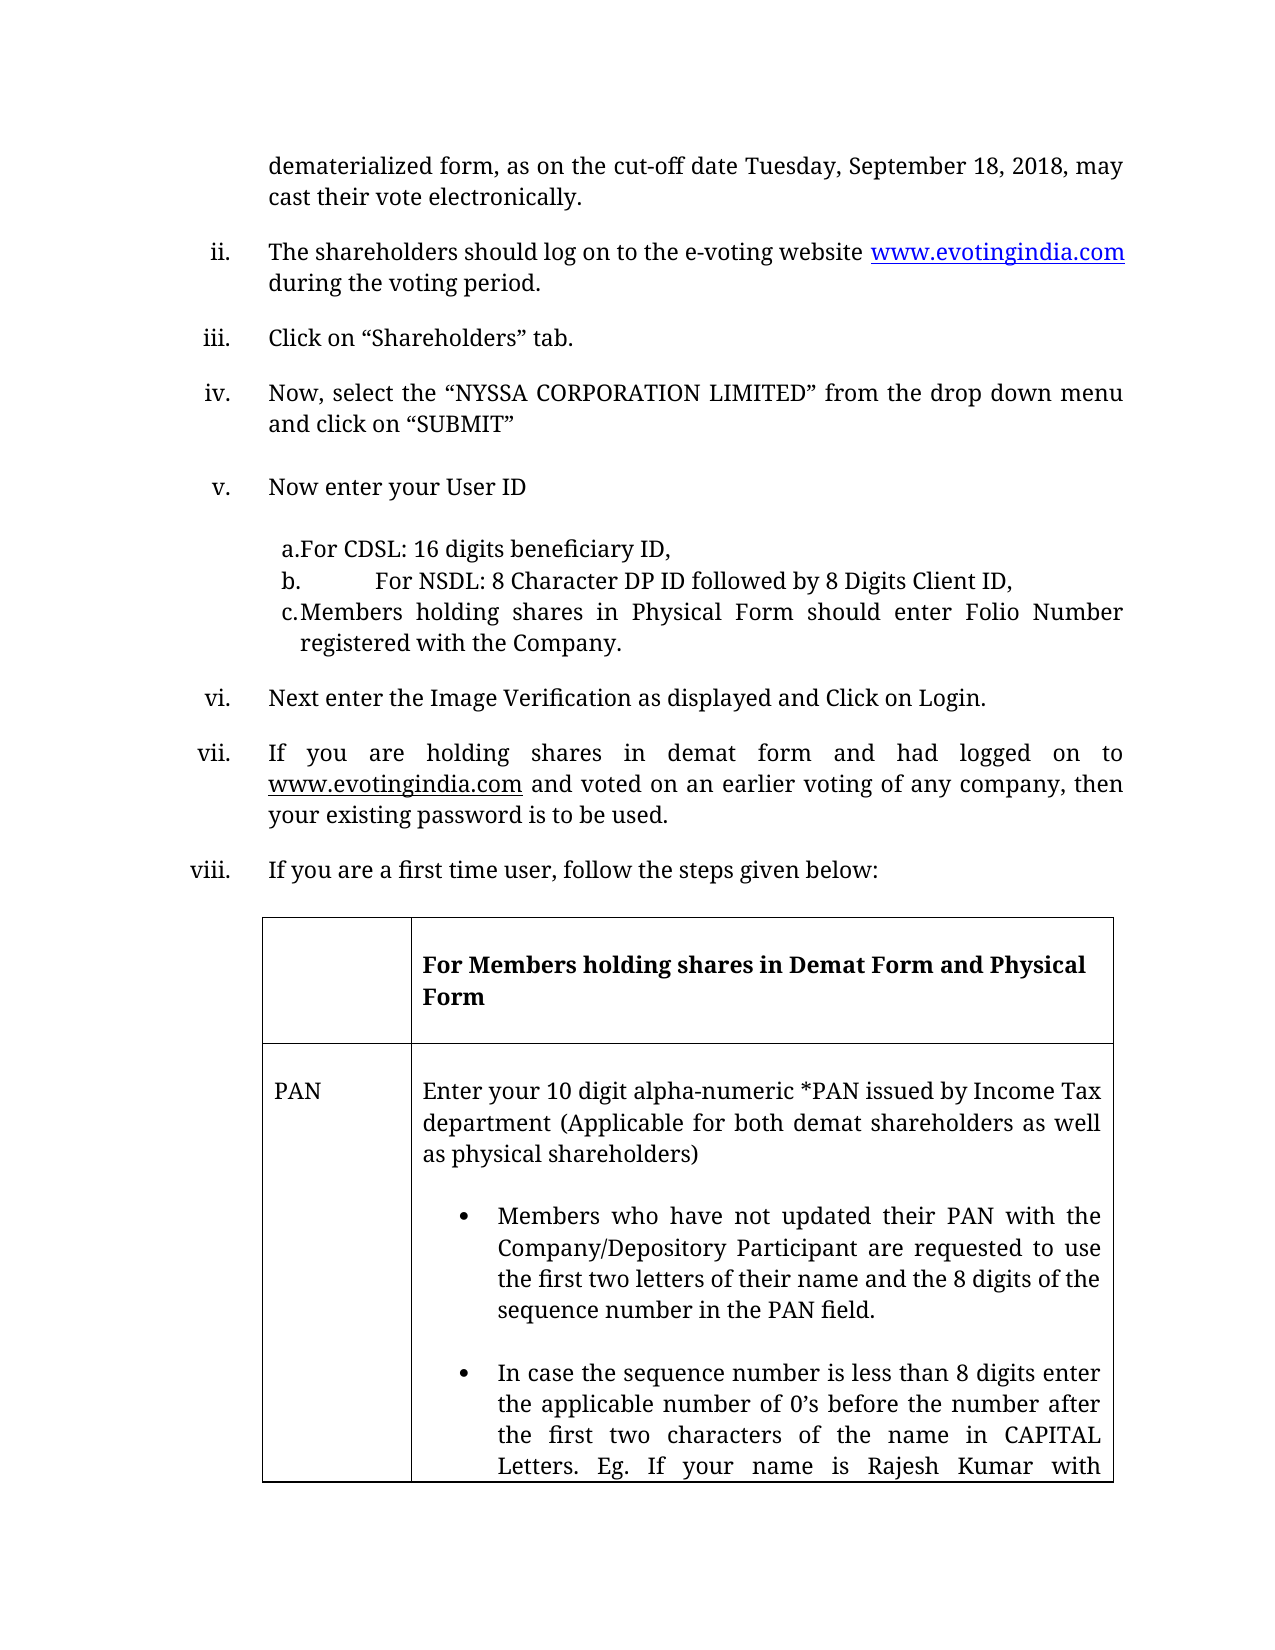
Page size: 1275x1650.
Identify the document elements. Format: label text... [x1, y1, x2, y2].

table_cell PAN [263, 1044, 411, 1481]
list Now, select the “NYSSA CORPORATION LIMITED” from the drop down menu and click on “SUBMIT” [231, 377, 1125, 440]
list Next enter the Image Verification as displayed and Click on Login. [231, 682, 1125, 713]
table_header For Members holding shares in Demat Form and Physical Form [412, 918, 1113, 1043]
list For CDSL: 16 digits beneficiary ID, [281, 533, 1125, 565]
list Now enter your User ID [231, 471, 1125, 502]
list If you are a first time user, follow the steps given below: [231, 854, 1125, 886]
list If you are holding shares in demat form and had logged on to www.evotingindia.com and voted on an earlier voting of any company, then your existing password is to be used. [231, 737, 1125, 831]
table_header [263, 918, 411, 1043]
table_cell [412, 1044, 1113, 1481]
list For NSDL: 8 Character DP ID followed by 8 Digits Client ID, [281, 565, 1125, 596]
list Click on “Shareholders” tab. [231, 322, 1125, 353]
list The shareholders should log on to the e-voting website www.evotingindia.com during the voting period. [231, 236, 1125, 299]
list Members holding shares in Physical Form should enter Folio Number registered with the Company. [281, 596, 1125, 658]
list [231, 150, 1125, 212]
